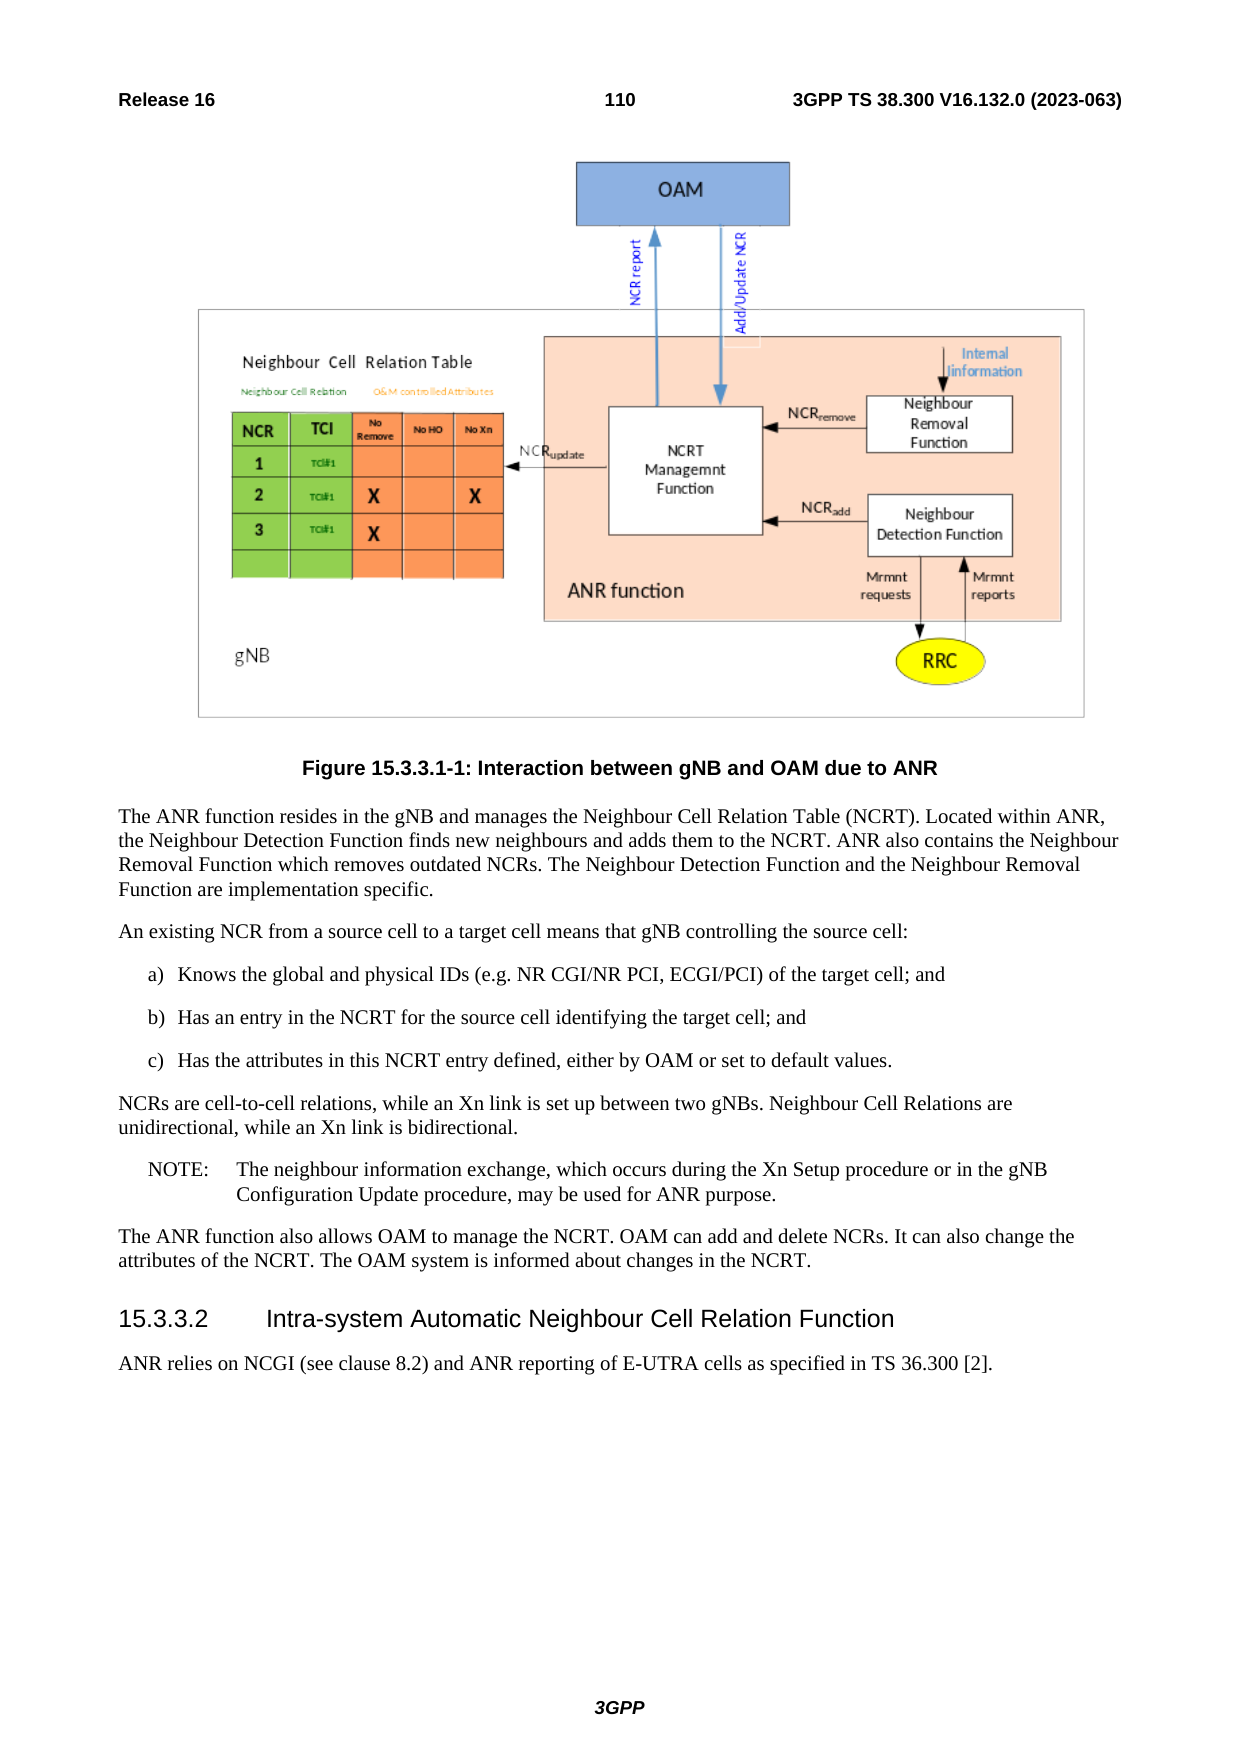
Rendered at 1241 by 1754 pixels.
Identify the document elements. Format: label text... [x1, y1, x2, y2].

subtitle 15.3.3.2 Intra-system Automatic Neighbour Cell Relation Function [118, 1304, 1122, 1332]
text NOTE: The neighbour information exchange, which occurs during the Xn Setup procedure or in the gNB Configuration Update procedure, may be used for ANR purpose. [148, 1157, 1122, 1206]
text c) Has the attributes in this NCRT entry defined, either by OAM or set to default values. [148, 1048, 1122, 1072]
text The ANR function resides in the gNB and manages the Neighbour Cell Relation Table (NCRT). Located within ANR, the Neighbour Detection Function finds new neighbours and adds them to the NCRT. ANR also contains the Neighbour Removal Function which removes outdated NCRs. The Neighbour Detection Function and the Neighbour Removal Function are implementation specific. [118, 804, 1122, 901]
text An existing NCR from a source cell to a target cell means that gNB controlling the source cell: [118, 919, 1122, 943]
text The ANR function also allows OAM to manage the NCRT. OAM can add and delete NCRs. It can also change the attributes of the NCRT. The OAM system is informed about changes in the NCRT. [118, 1224, 1122, 1272]
text ANR relies on NCGI (see clause 8.2) and ANR reporting of E-UTRA cells as specified in TS 36.300 [2]. [118, 1351, 1122, 1375]
text b) Has an entry in the NCRT for the source cell identifying the target cell; and [148, 1005, 1122, 1029]
text a) Knows the global and physical IDs (e.g. NR CGI/NR PCI, ECGI/PCI) of the target cell; and [148, 962, 1122, 986]
text NCRs are cell-to-cell relations, while an Xn link is set up between two gNBs. Neighbour Cell Relations are unidirectional, while an Xn link is bidirectional. [118, 1091, 1122, 1139]
text Figure 15.3.3.1-1: Interaction between gNB and OAM due to ANR [118, 755, 1122, 779]
